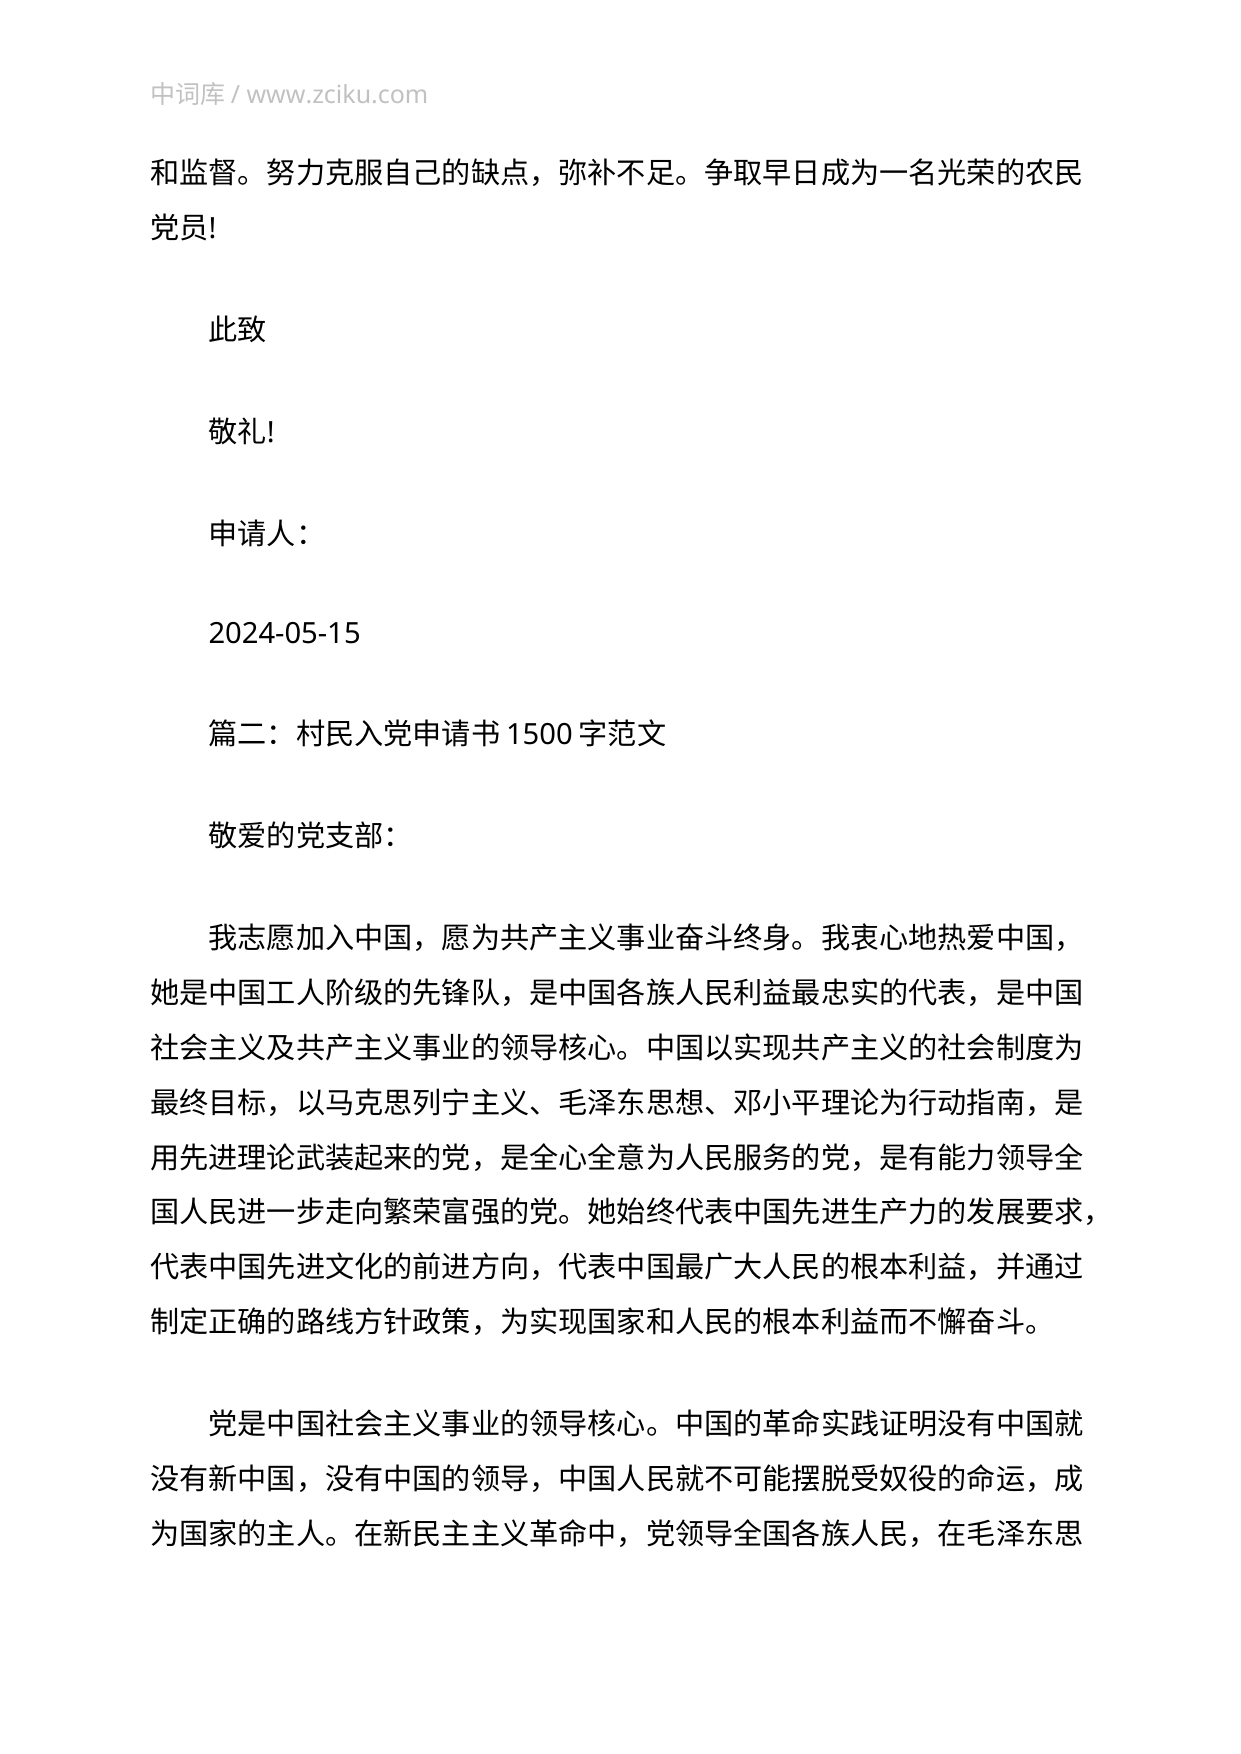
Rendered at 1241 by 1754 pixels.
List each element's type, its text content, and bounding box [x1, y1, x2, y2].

text 敬礼! [150, 409, 1090, 451]
text 篇二：村民入党申请书1500字范文 [150, 711, 1090, 753]
text 我志愿加入中国，愿为共产主义事业奋斗终身。我衷心地热爱中国，她是中国工人阶级的先锋队，是中国各族人民利益最忠实的代表，是中国社会主义及共产主义事业的领导核心。中国以实现共产主义的社会制度为最终目标，以马克思列宁主义、毛泽东思想、邓小平理论为行动指南，是用先进理论武装起来的党，是全心全意为人民服务的党，是有能力领导全国人民进一步走向繁荣富强的党。她始终代表中国先进生产力的发展要求，代表中国先进文化的前进方向，代表中国最广大人民的根本利益，并通过制定正确的路线方针政策，为实现国家和人民的根本利益而不懈奋斗。 [150, 914, 1090, 1341]
text 此致 [150, 307, 1090, 349]
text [150, 1401, 1090, 1553]
text 2024-05-15 [150, 612, 1090, 652]
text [150, 150, 1090, 247]
text 申请人： [150, 511, 1090, 553]
text 敬爱的党支部： [150, 813, 1090, 855]
